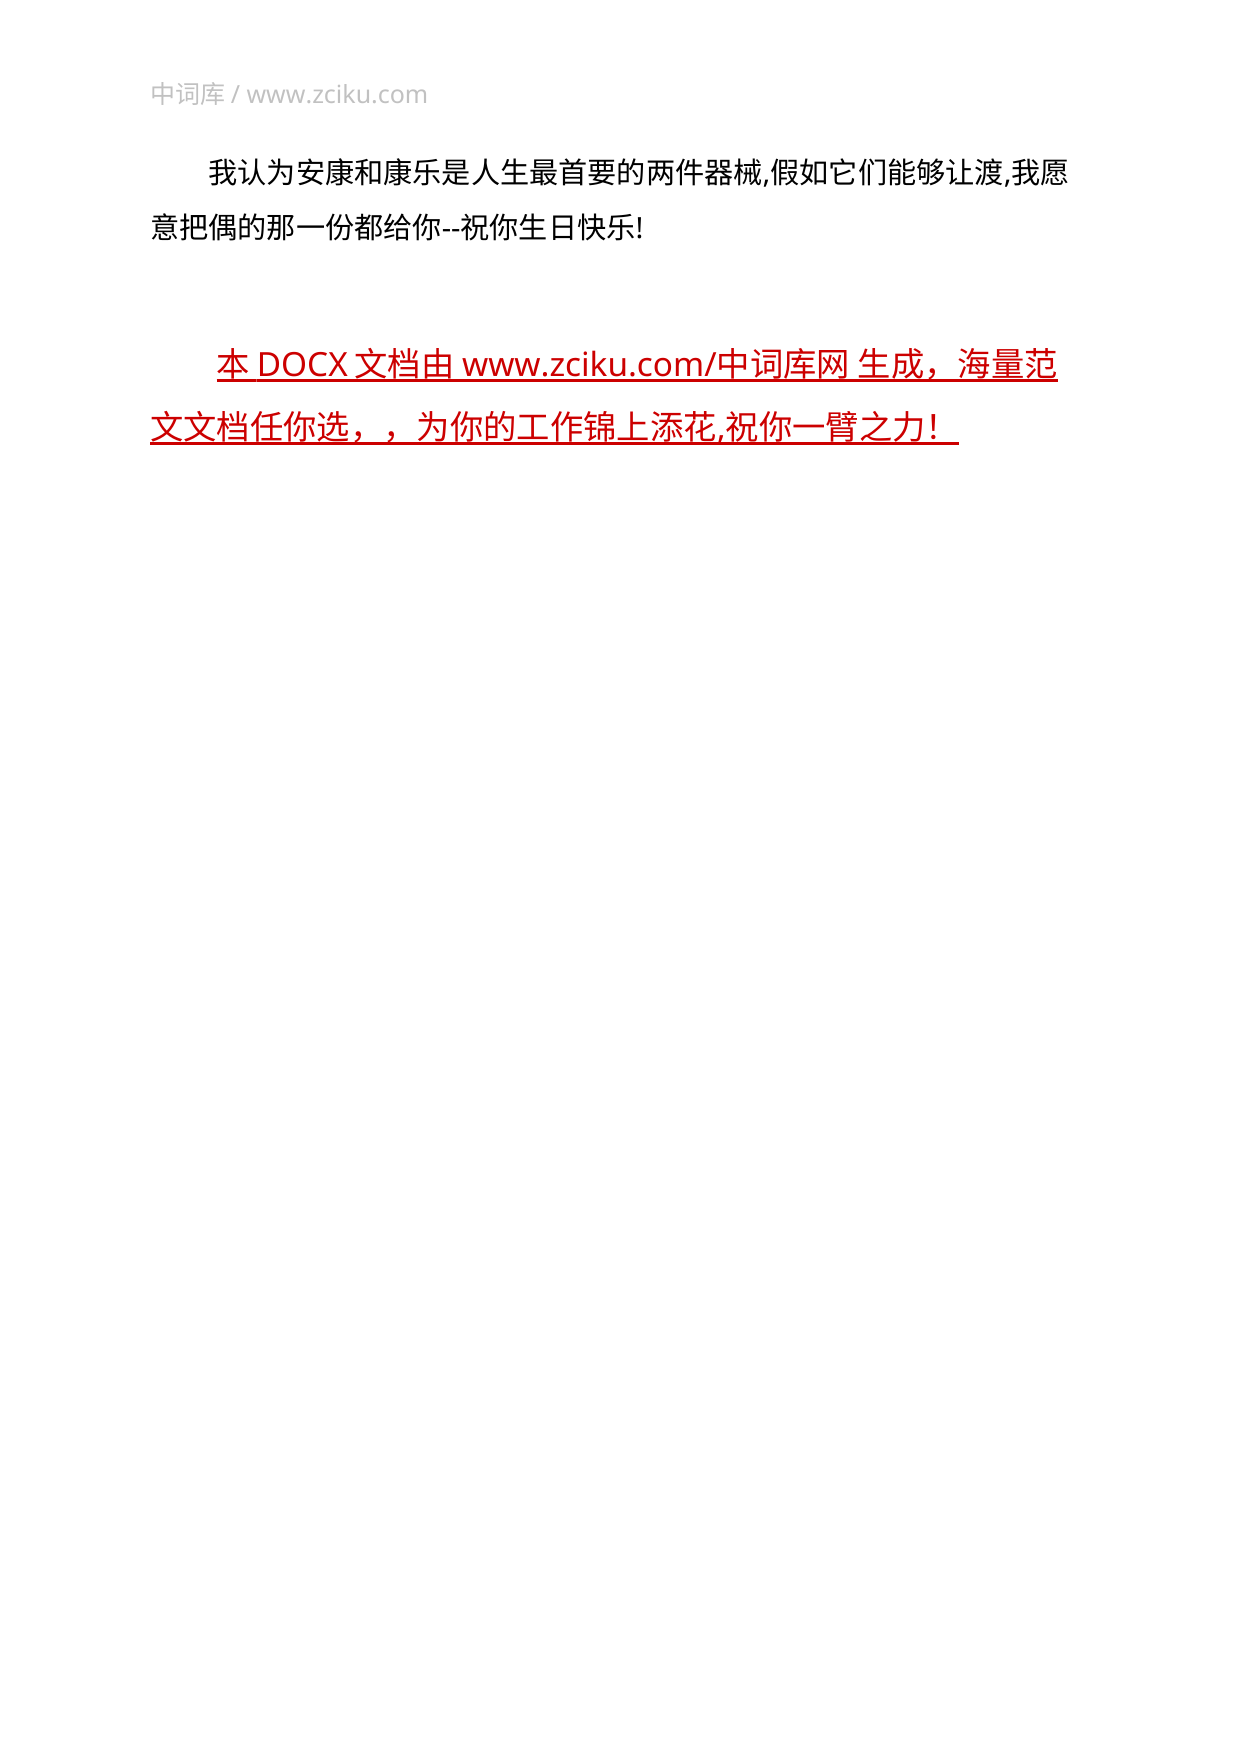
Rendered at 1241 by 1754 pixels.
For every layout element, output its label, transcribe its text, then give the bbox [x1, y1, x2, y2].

text 本DOCX文档由 www.zciku.com/中词库网 生成，海量范文文档任你选，，为你的工作锦上添花,祝你一臂之力！ [150, 338, 1090, 449]
text 我认为安康和康乐是人生最首要的两件器械,假如它们能够让渡,我愿意把偶的那一份都给你--祝你生日快乐! [150, 150, 1090, 247]
